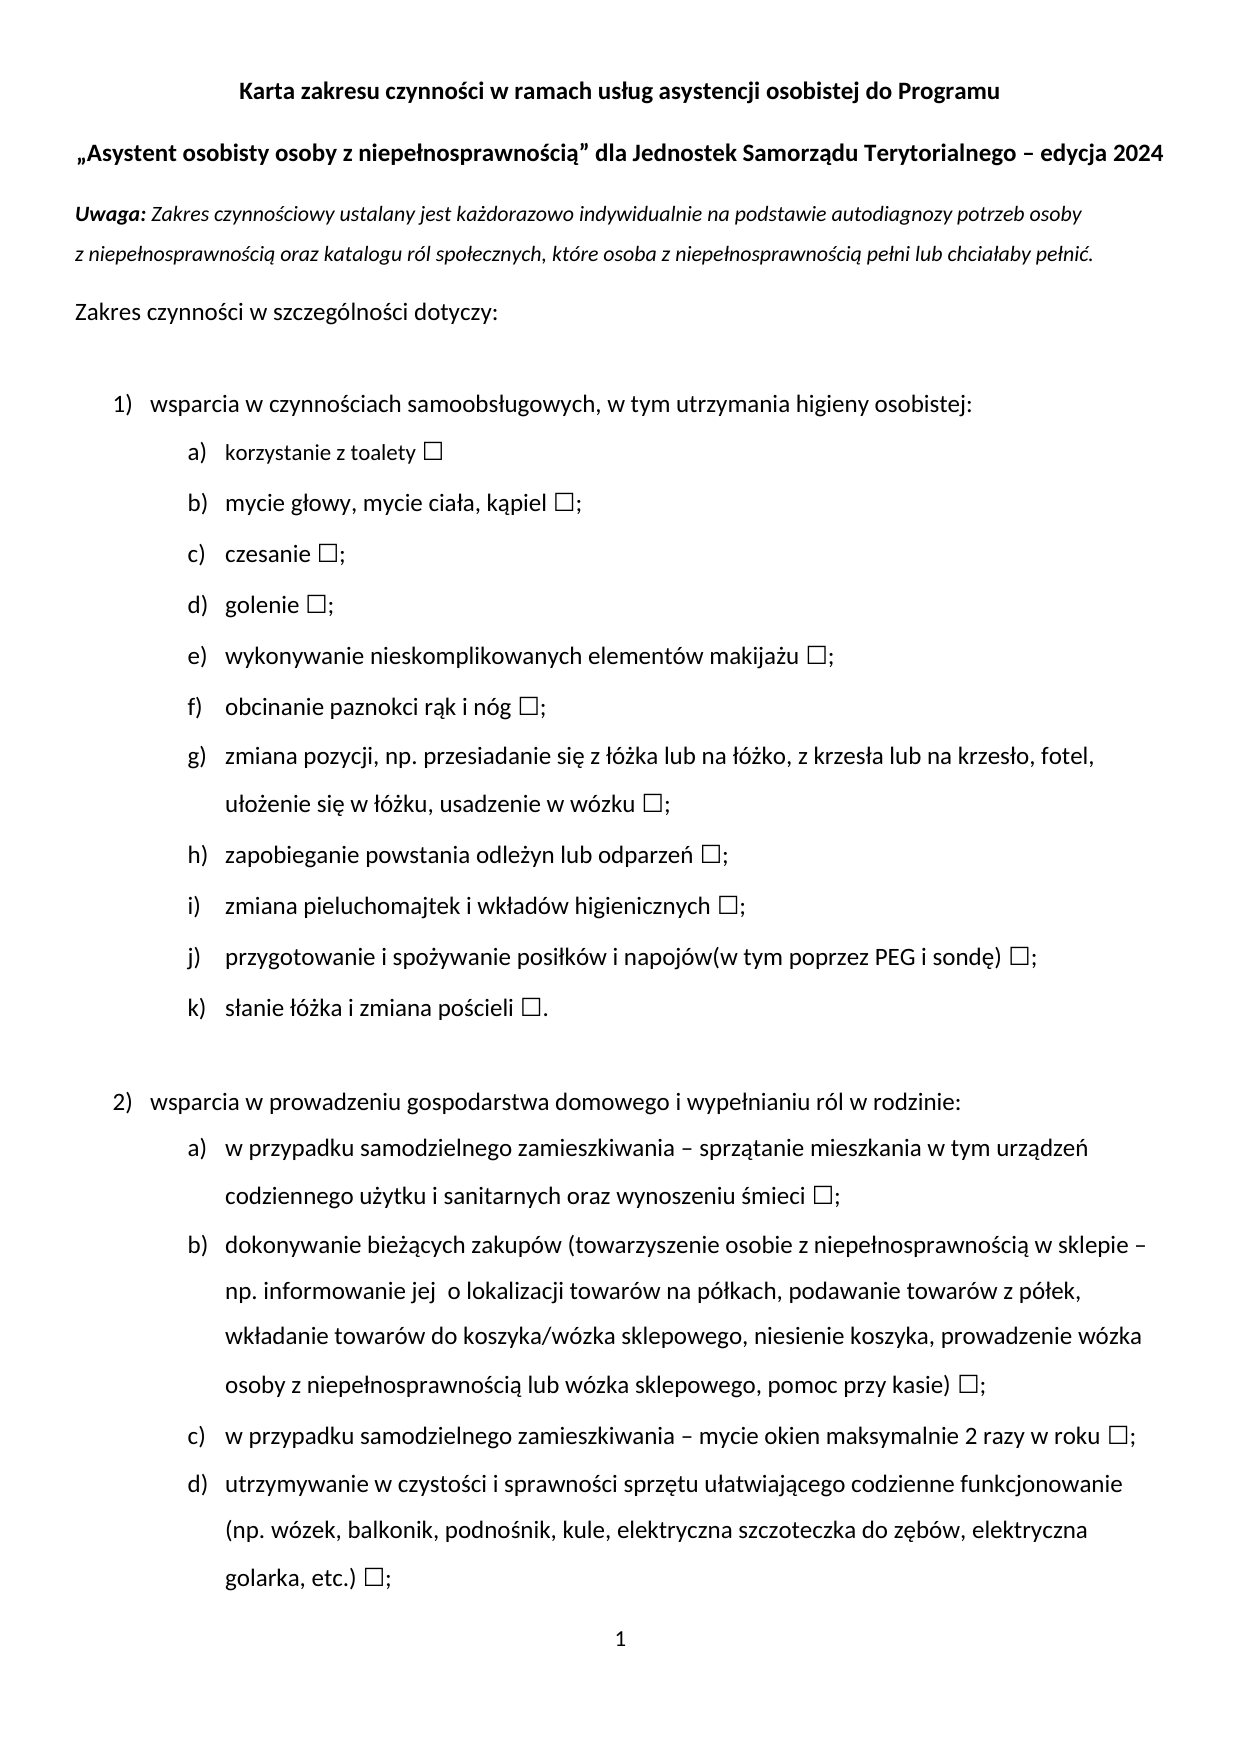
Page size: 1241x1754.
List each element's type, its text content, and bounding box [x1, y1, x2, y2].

list w przypadku samodzielnego zamieszkiwania – sprzątanie mieszkania w tym urządzeń codziennego użytku i sanitarnych oraz wynoszeniu śmieci ; [187, 1132, 1165, 1212]
list słanie łóżka i zmiana pościeli . [187, 990, 1165, 1024]
list wsparcia w czynnościach samoobsługowych, w tym utrzymania higieny osobistej: [112, 388, 1165, 418]
list dokonywanie bieżących zakupów (towarzyszenie osobie z niepełnosprawnością w sklepie – np. informowanie jej o lokalizacji towarów na półkach, podawanie towarów z półek, wkładanie towarów do koszyka/wózka sklepowego, niesienie koszyka, prowadzenie wózka osoby z niepełnosprawnością lub wózka sklepowego, pomoc przy kasie) ; [187, 1229, 1165, 1400]
list przygotowanie i spożywanie posiłków i napojów(w tym poprzez PEG i sondę) ; [187, 939, 1165, 973]
list wsparcia w prowadzeniu gospodarstwa domowego i wypełnianiu ról w rodzinie: [112, 1087, 1165, 1117]
list utrzymywanie w czystości i sprawności sprzętu ułatwiającego codzienne funkcjonowanie (np. wózek, balkonik, podnośnik, kule, elektryczna szczoteczka do zębów, elektryczna golarka, etc.) ; [187, 1468, 1165, 1594]
list czesanie ; [187, 536, 1165, 570]
list zapobieganie powstania odleżyn lub odparzeń ; [187, 837, 1165, 871]
list wykonywanie nieskomplikowanych elementów makijażu ; [187, 638, 1165, 672]
list zmiana pozycji, np. przesiadanie się z łóżka lub na łóżko, z krzesła lub na krzesło, fotel, ułożenie się w łóżku, usadzenie w wózku ; [187, 740, 1165, 820]
text Zakres czynności w szczególności dotyczy: [75, 296, 1165, 327]
text „Asystent osobisty osoby z niepełnosprawnością” dla Jednostek Samorządu Terytorialnego – edycja 2024 [75, 137, 1165, 168]
list obcinanie paznokci rąk i nóg ; [187, 689, 1165, 723]
list w przypadku samodzielnego zamieszkiwania – mycie okien maksymalnie 2 razy w roku ; [187, 1417, 1165, 1451]
text Uwaga: Zakres czynnościowy ustalany jest każdorazowo indywidualnie na podstawie autodiagnozy potrzeb osoby z niepełnosprawnością oraz katalogu ról społecznych, które osoba z niepełnosprawnością pełni lub chciałaby pełnić. [75, 200, 1165, 266]
list mycie głowy, mycie ciała, kąpiel ; [187, 485, 1165, 519]
list korzystanie z toalety [187, 434, 1165, 468]
text Karta zakresu czynności w ramach usług asystencji osobistej do Programu [75, 75, 1165, 106]
list zmiana pieluchomajtek i wkładów higienicznych ; [187, 888, 1165, 922]
list golenie ; [187, 587, 1165, 621]
